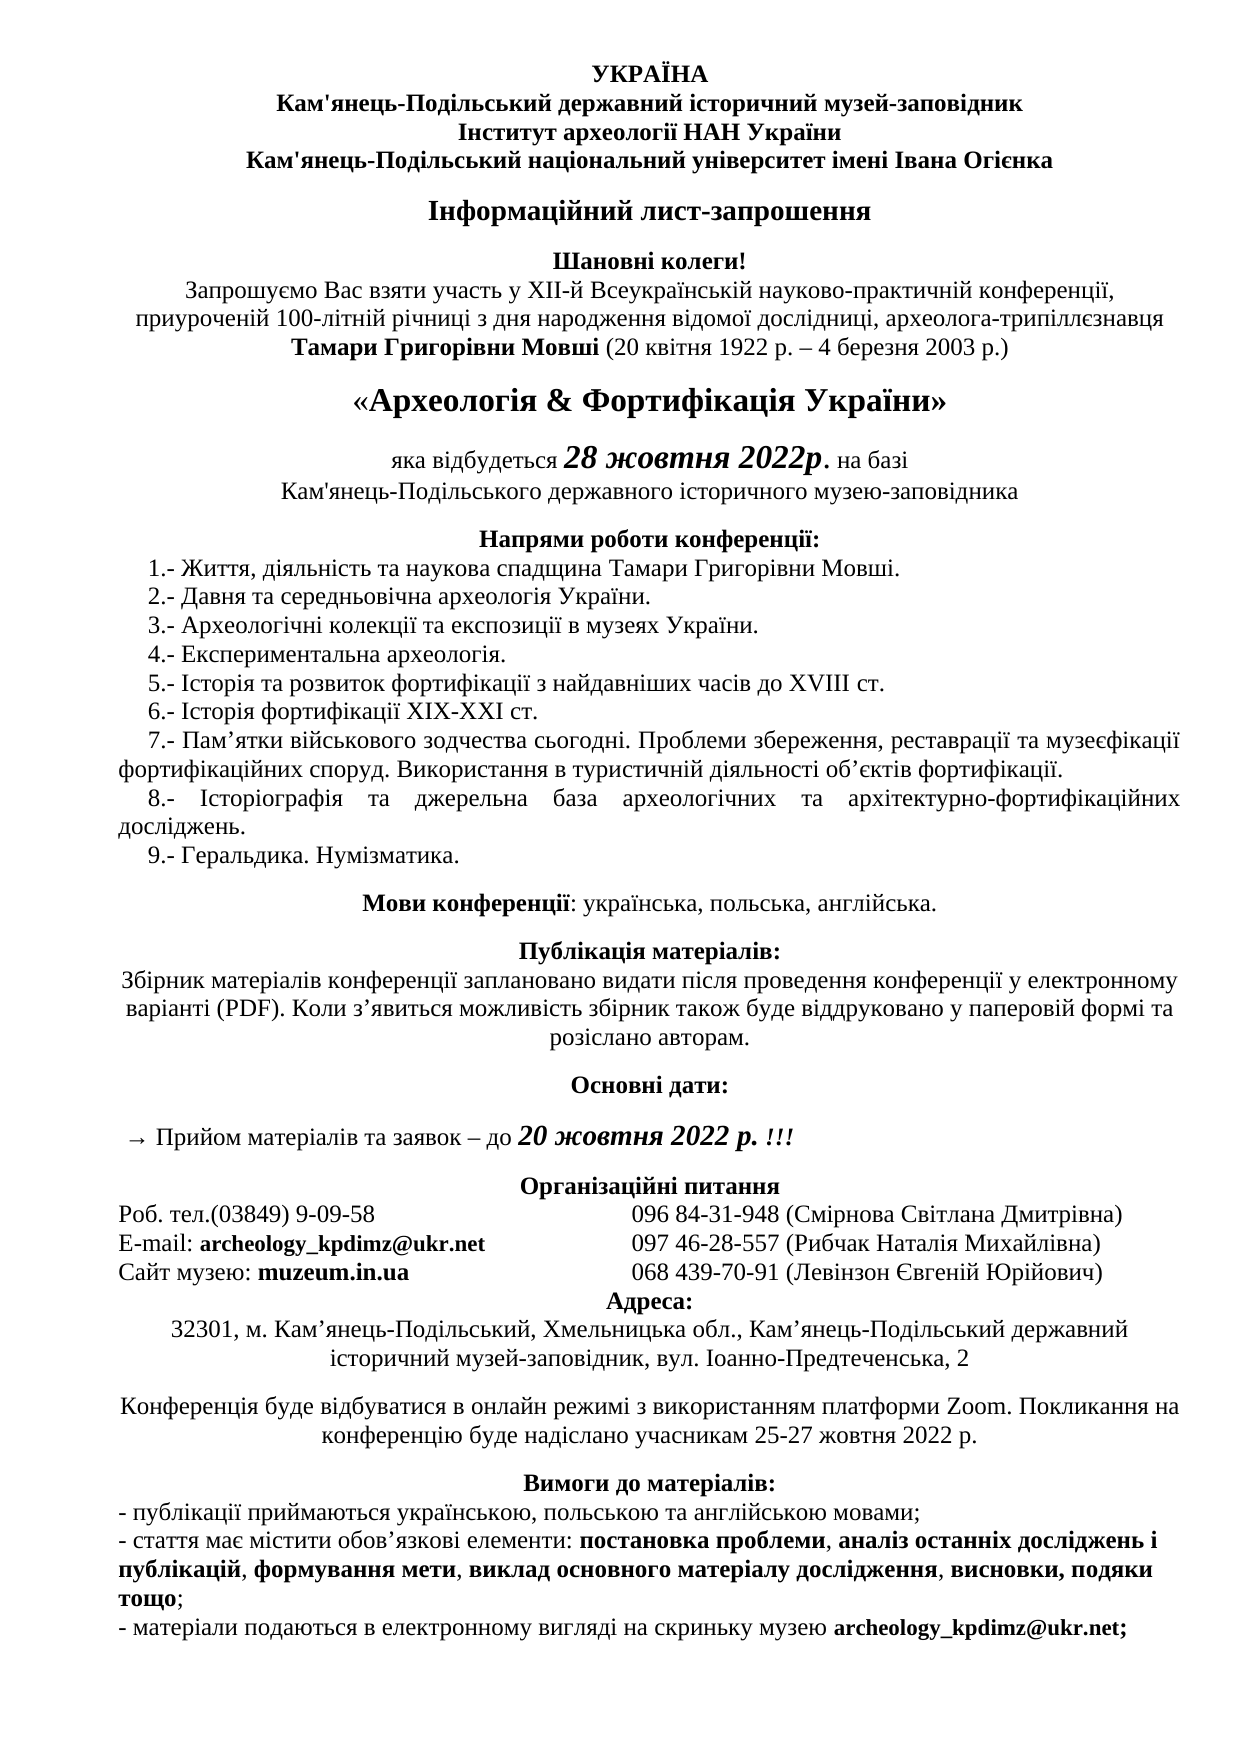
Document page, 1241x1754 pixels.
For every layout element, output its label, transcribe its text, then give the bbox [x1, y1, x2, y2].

text 4.- Експериментальна археологія. [118, 639, 1181, 668]
text Адреса: [118, 1286, 1181, 1314]
text - публікації приймаються українською, польською та англійською мовами; [118, 1497, 1181, 1525]
text Збірник матеріалів конференції заплановано видати після проведення конференції у електронному варіанті (PDF). Коли з’явиться можливість збірник також буде віддруковано у паперовій формі та розіслано авторам. [118, 965, 1181, 1051]
text Інформаційний лист-запрошення [118, 193, 1181, 227]
table_header Роб. тел.(03849) 9-09-58 E-mail: archeology_kpdimz@ukr.net Сайт музею: muzeum.in.ua [107, 1200, 620, 1286]
text - матеріали подаються в електронному вигляді на скриньку музею archeology_kpdimz@ukr.net; [118, 1612, 1181, 1640]
text 1.- Життя, діяльність та наукова спадщина Тамари Григорівни Мовші. [118, 553, 1181, 581]
text Мови конференції: українська, польська, англійська. [118, 888, 1181, 917]
text Публікація матеріалів: [118, 936, 1181, 965]
text Кам'янець-Подільського державного історичного музею-заповідника [118, 476, 1181, 505]
text Інститут археології НАН України [118, 117, 1181, 145]
text 8.- Історіографія та джерельна база археологічних та архітектурно-фортифікаційних досліджень. [118, 783, 1181, 840]
text Напрями роботи конференції: [118, 524, 1181, 553]
text Шановні колеги! [118, 246, 1181, 275]
text Запрошуємо Вас взяти участь у ХІІ-й Всеукраїнській науково-практичній конференції, [118, 275, 1181, 303]
text 5.- Історія та розвиток фортифікації з найдавніших часів до XVIII cт. [118, 668, 1181, 696]
text - стаття має містити обов’язкові елементи: постановка проблеми, аналіз останніх досліджень і публікацій, формування мети, виклад основного матеріалу дослідження, висновки, подяки тощо; [118, 1525, 1181, 1612]
text УКРАЇНА [118, 59, 1181, 88]
text яка відбудеться 28 жовтня 2022р. на базі [118, 438, 1181, 476]
text «Археологія & Фортифікація України» [118, 380, 1181, 418]
text 32301, м. Кам’янець-Подільський, Хмельницька обл., Кам’янець-Подільський державний історичний музей-заповідник, вул. Іоанно-Предтеченська, 2 [118, 1314, 1181, 1372]
text → Прийом матеріалів та заявок – до 20 жовтня 2022 р. !!! [118, 1118, 1181, 1152]
text Кам'янець-Подільський державний історичний музей-заповідник [118, 88, 1181, 117]
text 9.- Геральдика. Нумізматика. [118, 840, 1181, 869]
text 2.- Давня та середньовічна археологія України. [118, 581, 1181, 610]
text Організаційні питання [118, 1171, 1181, 1199]
text приуроченій 100-літній річниці з дня народження відомої дослідниці, археолога-трипіллєзнавця Тамари Григорівни Мовші (20 квітня 1922 р. – 4 березня 2003 р.) [118, 303, 1181, 361]
text Основні дати: [118, 1070, 1181, 1099]
text 6.- Історія фортифікації ХІХ-ХХІ ст. [118, 696, 1181, 725]
text Кам'янець-Подільський національний університет імені Івана Огієнка [118, 145, 1181, 174]
text 3.- Археологічні колекції та експозиції в музеях України. [118, 610, 1181, 639]
text Вимоги до матеріалів: [118, 1468, 1181, 1497]
table_header 096 84-31-948 (Смірнова Світлана Дмитрівна) 097 46-28-557 (Рибчак Наталія Михайлівна) 068 439-70-91 (Левінзон Євгеній Юрійович) [620, 1200, 1192, 1286]
text 7.- Пам’ятки військового зодчества сьогодні. Проблеми збереження, реставрації та музеєфікації фортифікаційних споруд. Використання в туристичній діяльності об’єктів фортифікації. [118, 725, 1181, 783]
text Конференція буде відбуватися в онлайн режимі з використанням платформи Zoom. Покликання на конференцію буде надіслано учасникам 25-27 жовтня 2022 р. [118, 1391, 1181, 1449]
